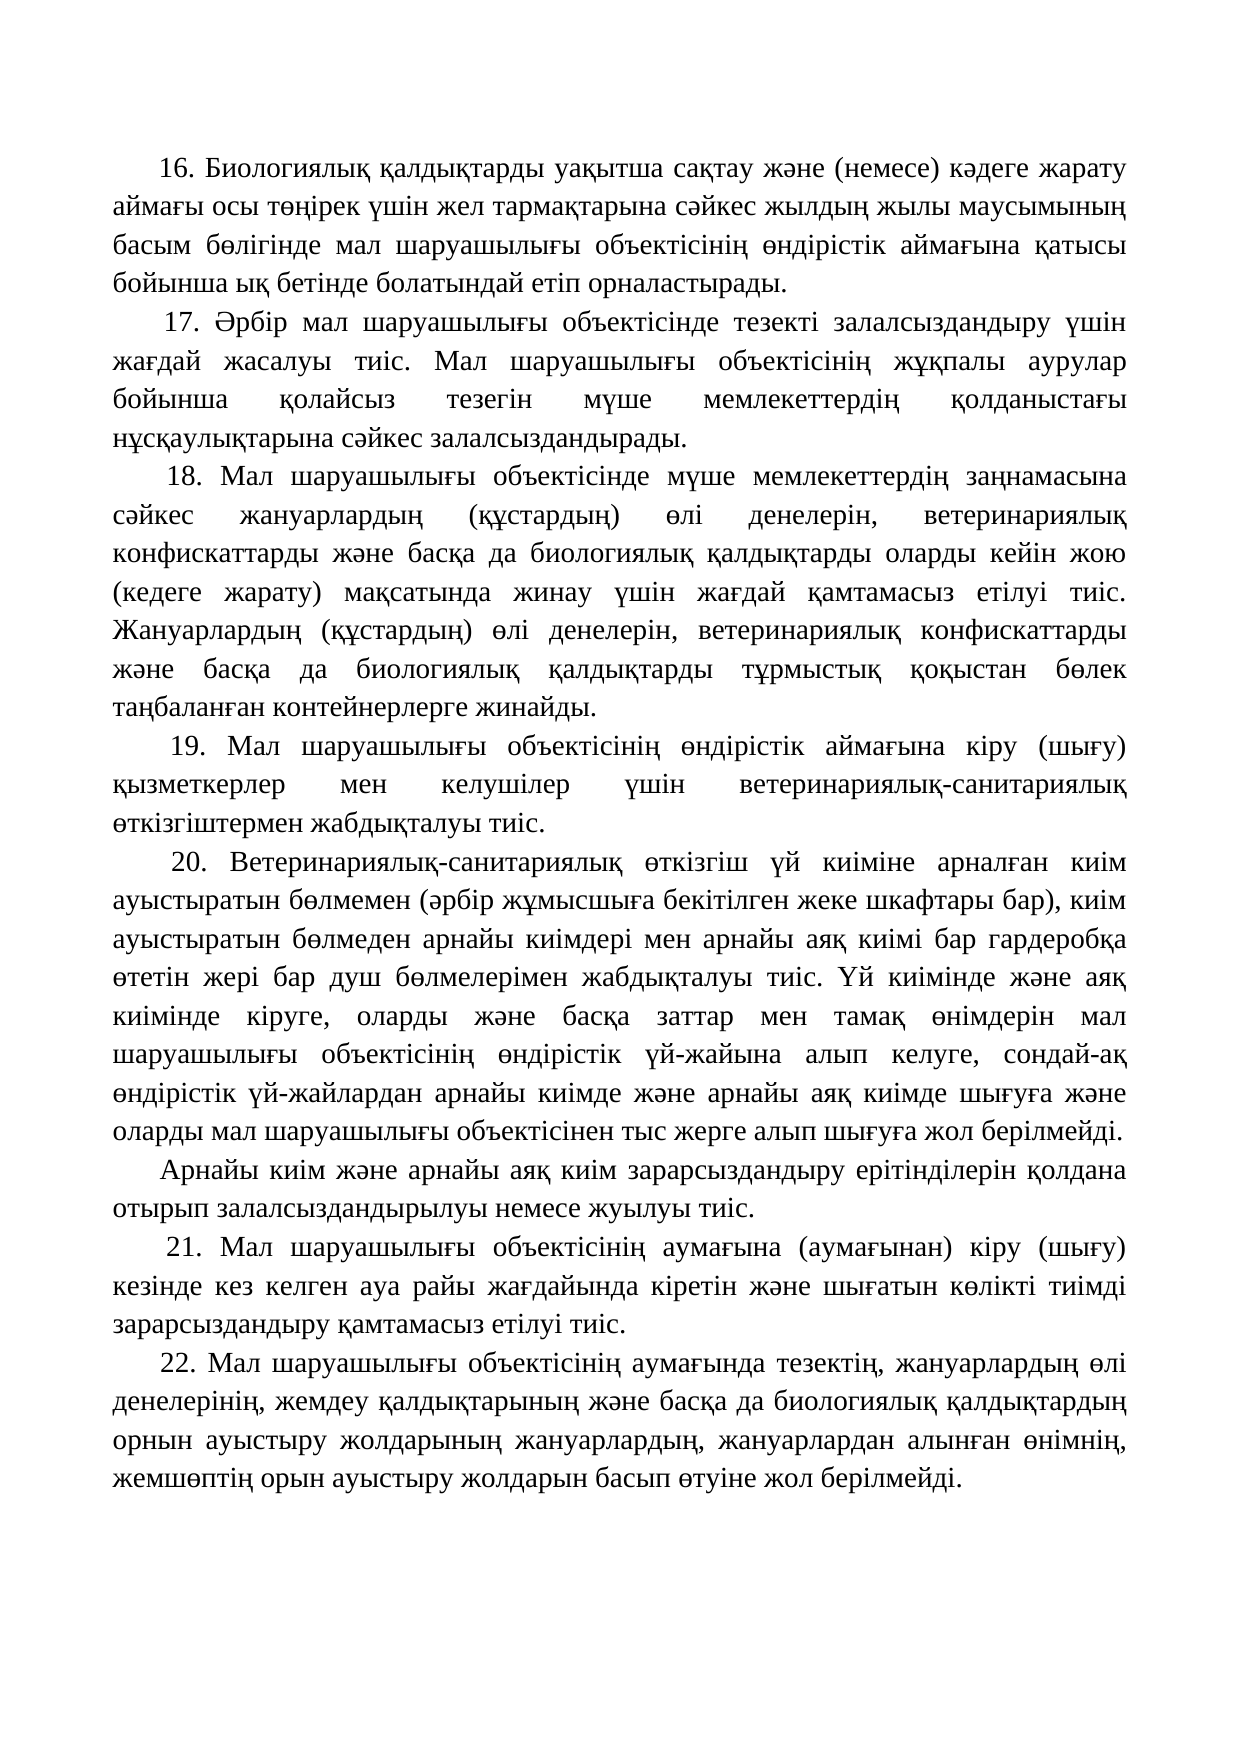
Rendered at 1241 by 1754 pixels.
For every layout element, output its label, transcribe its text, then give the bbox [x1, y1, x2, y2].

text Арнайы киім және арнайы аяқ киім зарарсыздандыру ерітінділерін қолдана отырып залалсыздандырылуы немесе жуылуы тиіс. [112, 1152, 1128, 1224]
text 21. Мал шаруашылығы объектісінің аумағына (аумағынан) кіру (шығу) кезінде кез келген ауа райы жағдайында кіретін және шығатын көлікті тиімді зарарсыздандыру қамтамасыз етілуі тиіс. [112, 1229, 1128, 1340]
text 20. Ветеринариялық-санитариялық өткізгіш үй киіміне арналған киім ауыстыратын бөлмемен (әрбір жұмысшыға бекітілген жеке шкафтары бар), киім ауыстыратын бөлмеден арнайы киімдері мен арнайы аяқ киімі бар гардеробқа өтетін жері бар душ бөлмелерімен жабдықталуы тиіс. Үй киімінде және аяқ киімінде кіруге, оларды және басқа заттар мен тамақ өнімдерін мал шаруашылығы объектісінің өндірістік үй-жайына алып келуге, сондай-ақ өндірістік үй-жайлардан арнайы киімде және арнайы аяқ киімде шығуға және оларды мал шаруашылығы объектісінен тыс жерге алып шығуға жол берілмейді. [112, 844, 1128, 1147]
text 18. Мал шаруашылығы объектісінде мүше мемлекеттердің заңнамасына сәйкес жануарлардың (құстардың) өлі денелерін, ветеринариялық конфискаттарды және басқа да биологиялық қалдықтарды оларды кейін жою (кедеге жарату) мақсатында жинау үшін жағдай қамтамасыз етілуі тиіс. Жануарлардың (құстардың) өлі денелерін, ветеринариялық конфискаттарды және басқа да биологиялық қалдықтарды тұрмыстық қоқыстан бөлек таңбаланған контейнерлерге жинайды. [112, 458, 1128, 723]
text 22. Мал шаруашылығы объектісінің аумағында тезектің, жануарлардың өлі денелерінің, жемдеу қалдықтарының және басқа да биологиялық қалдықтардың орнын ауыстыру жолдарының жануарлардың, жануарлардан алынған өнімнің, жемшөптің орын ауыстыру жолдарын басып өтуіне жол берілмейді. [112, 1345, 1128, 1494]
text 16. Биологиялық қалдықтарды уақытша сақтау және (немесе) кәдеге жарату аймағы осы төңірек үшін жел тармақтарына сәйкес жылдың жылы маусымының басым бөлігінде мал шаруашылығы объектісінің өндірістік аймағына қатысы бойынша ық бетінде болатындай етіп орналастырады. [112, 150, 1128, 299]
text 19. Мал шаруашылығы объектісінің өндірістік аймағына кіру (шығу) қызметкерлер мен келушілер үшін ветеринариялық-санитариялық өткізгіштермен жабдықталуы тиіс. [112, 728, 1128, 839]
text 17. Әрбір мал шаруашылығы объектісінде тезекті залалсыздандыру үшін жағдай жасалуы тиіс. Мал шаруашылығы объектісінің жұқпалы аурулар бойынша қолайсыз тезегін мүше мемлекеттердің қолданыстағы нұсқаулықтарына сәйкес залалсыздандырады. [112, 304, 1128, 453]
